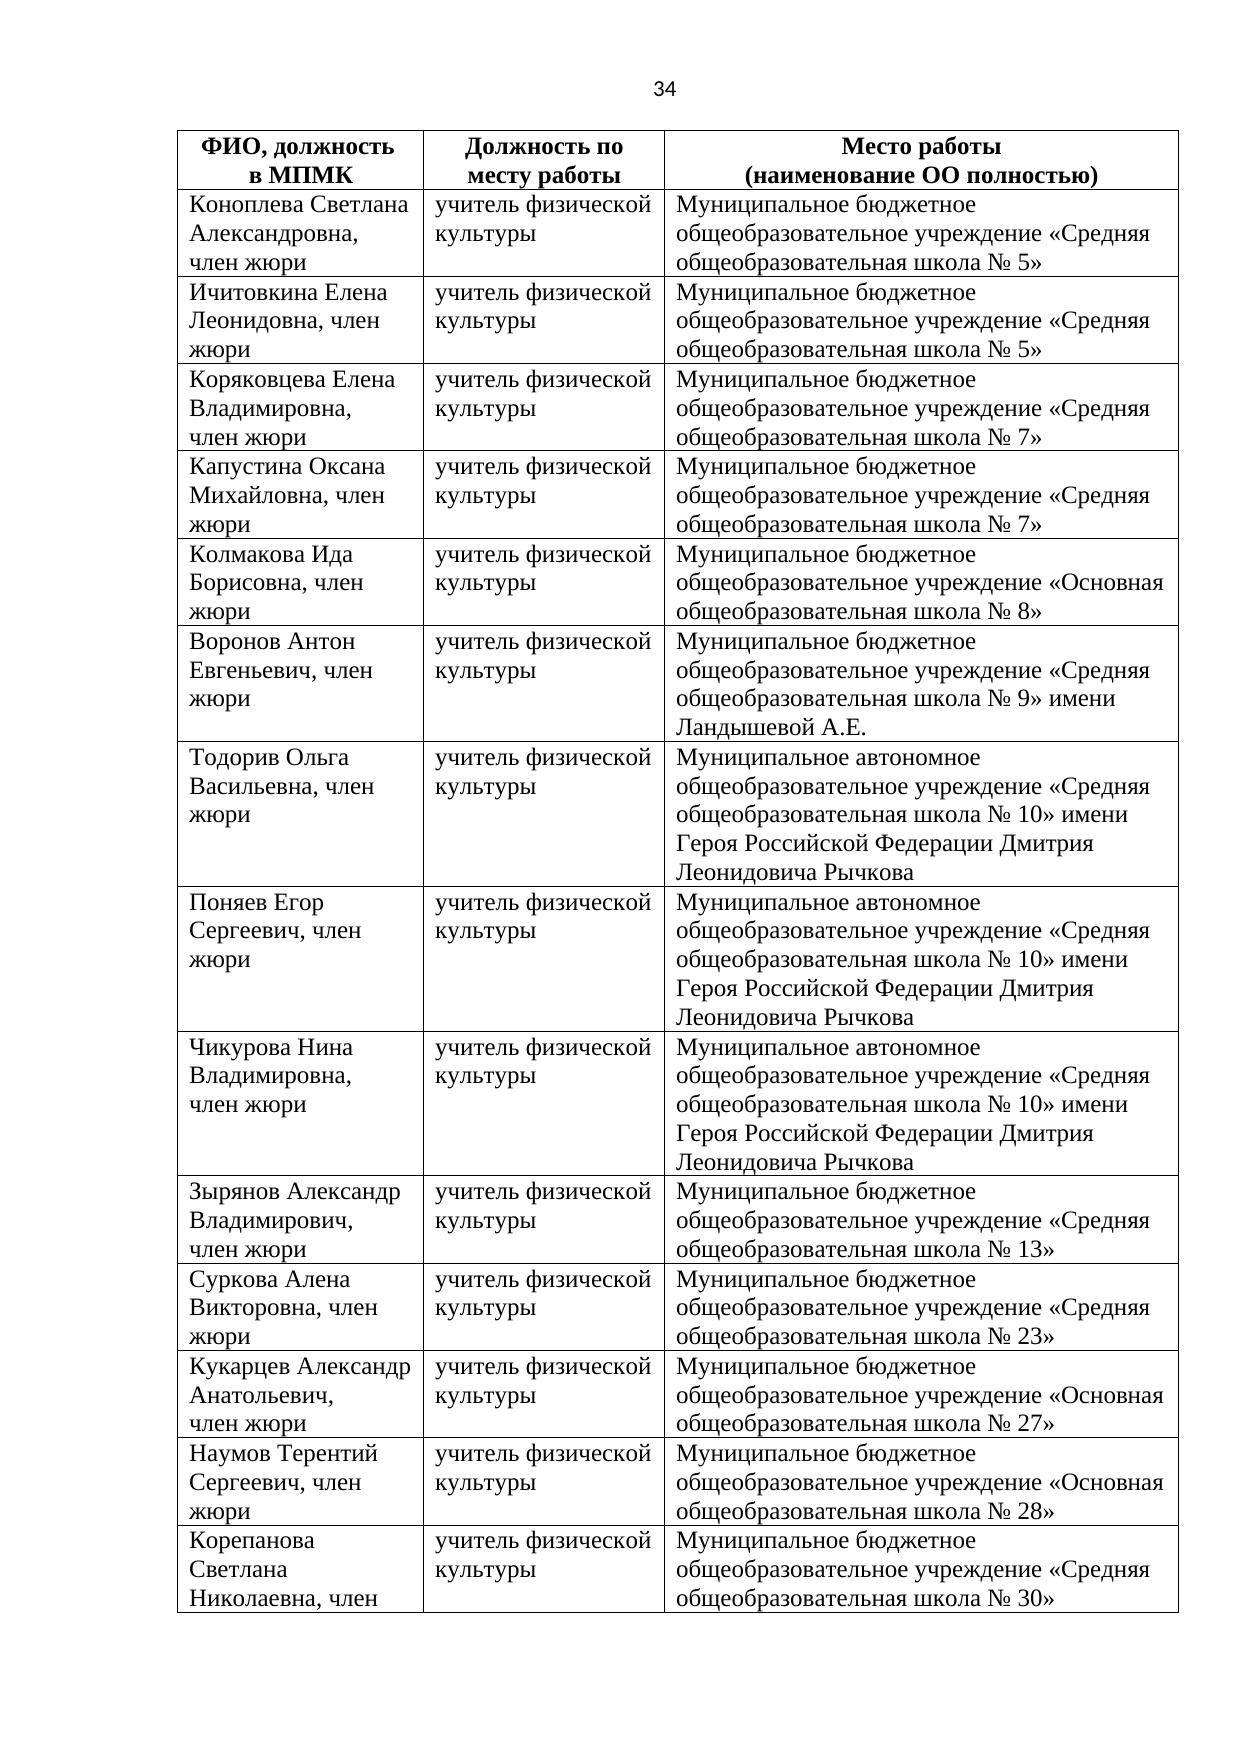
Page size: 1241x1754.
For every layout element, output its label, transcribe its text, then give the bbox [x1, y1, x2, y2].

table_cell учитель физической культуры [424, 451, 664, 538]
table_cell учитель физической культуры [424, 1351, 664, 1437]
table_cell Ичитовкина Елена Леонидовна, член жюри [178, 277, 423, 363]
table_cell Муниципальное бюджетное общеобразовательное учреждение «Основная общеобразовательная школа № 8» [665, 539, 1178, 625]
table_cell Наумов Терентий Сергеевич, член жюри [178, 1438, 423, 1524]
table_cell Муниципальное бюджетное общеобразовательное учреждение «Средняя общеобразовательная школа № 5» [665, 277, 1178, 363]
table_cell Муниципальное бюджетное общеобразовательное учреждение «Средняя общеобразовательная школа № 5» [665, 190, 1178, 276]
table_cell учитель физической культуры [424, 1264, 664, 1350]
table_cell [665, 1526, 1178, 1612]
table_cell Поняев Егор Сергеевич, член жюри [178, 887, 423, 1031]
table_cell Коноплева Светлана Александровна, член жюри [178, 190, 423, 276]
table_cell учитель физической культуры [424, 364, 664, 450]
table_cell Зырянов Александр Владимирович, член жюри [178, 1176, 423, 1263]
table_cell Муниципальное бюджетное общеобразовательное учреждение «Основная общеобразовательная школа № 28» [665, 1438, 1178, 1524]
table_cell учитель физической культуры [424, 190, 664, 276]
table_cell Муниципальное автономное общеобразовательное учреждение «Средняя общеобразовательная школа № 10» имени Героя Российской Федерации Дмитрия Леонидовича Рычкова [665, 887, 1178, 1031]
table_cell Капустина Оксана Михайловна, член жюри [178, 451, 423, 538]
table_header ФИО, должность в МПМК [178, 131, 423, 188]
table_cell Муниципальное бюджетное общеобразовательное учреждение «Средняя общеобразовательная школа № 7» [665, 451, 1178, 538]
table_cell Воронов Антон Евгеньевич, член жюри [178, 626, 423, 741]
table_cell учитель физической культуры [424, 1032, 664, 1175]
table_cell Коряковцева Елена Владимировна, член жюри [178, 364, 423, 450]
table_cell Тодорив Ольга Васильевна, член жюри [178, 742, 423, 886]
table_cell Суркова Алена Викторовна, член жюри [178, 1264, 423, 1350]
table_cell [178, 1526, 423, 1612]
table_cell Кукарцев Александр Анатольевич, член жюри [178, 1351, 423, 1437]
table_cell Муниципальное бюджетное общеобразовательное учреждение «Средняя общеобразовательная школа № 13» [665, 1176, 1178, 1263]
table_cell учитель физической культуры [424, 1176, 664, 1263]
table_cell учитель физической культуры [424, 626, 664, 741]
table_cell Муниципальное бюджетное общеобразовательное учреждение «Основная общеобразовательная школа № 27» [665, 1351, 1178, 1437]
table_cell Колмакова Ида Борисовна, член жюри [178, 539, 423, 625]
table_cell учитель физической культуры [424, 539, 664, 625]
table_cell Муниципальное автономное общеобразовательное учреждение «Средняя общеобразовательная школа № 10» имени Героя Российской Федерации Дмитрия Леонидовича Рычкова [665, 1032, 1178, 1175]
table_cell Муниципальное автономное общеобразовательное учреждение «Средняя общеобразовательная школа № 10» имени Героя Российской Федерации Дмитрия Леонидовича Рычкова [665, 742, 1178, 886]
table_cell Муниципальное бюджетное общеобразовательное учреждение «Средняя общеобразовательная школа № 23» [665, 1264, 1178, 1350]
table_cell учитель физической культуры [424, 887, 664, 1031]
table_cell учитель физической культуры [424, 742, 664, 886]
table_cell Муниципальное бюджетное общеобразовательное учреждение «Средняя общеобразовательная школа № 9» имени Ландышевой А.Е. [665, 626, 1178, 741]
table_header Должность по месту работы [424, 131, 664, 188]
table_cell Муниципальное бюджетное общеобразовательное учреждение «Средняя общеобразовательная школа № 7» [665, 364, 1178, 450]
table_cell учитель физической культуры [424, 1438, 664, 1524]
table_cell учитель физической культуры [424, 277, 664, 363]
table_header Место работы (наименование ОО полностью) [665, 131, 1178, 188]
table_cell учитель физической культуры [424, 1526, 664, 1612]
table_cell Чикурова Нина Владимировна, член жюри [178, 1032, 423, 1175]
